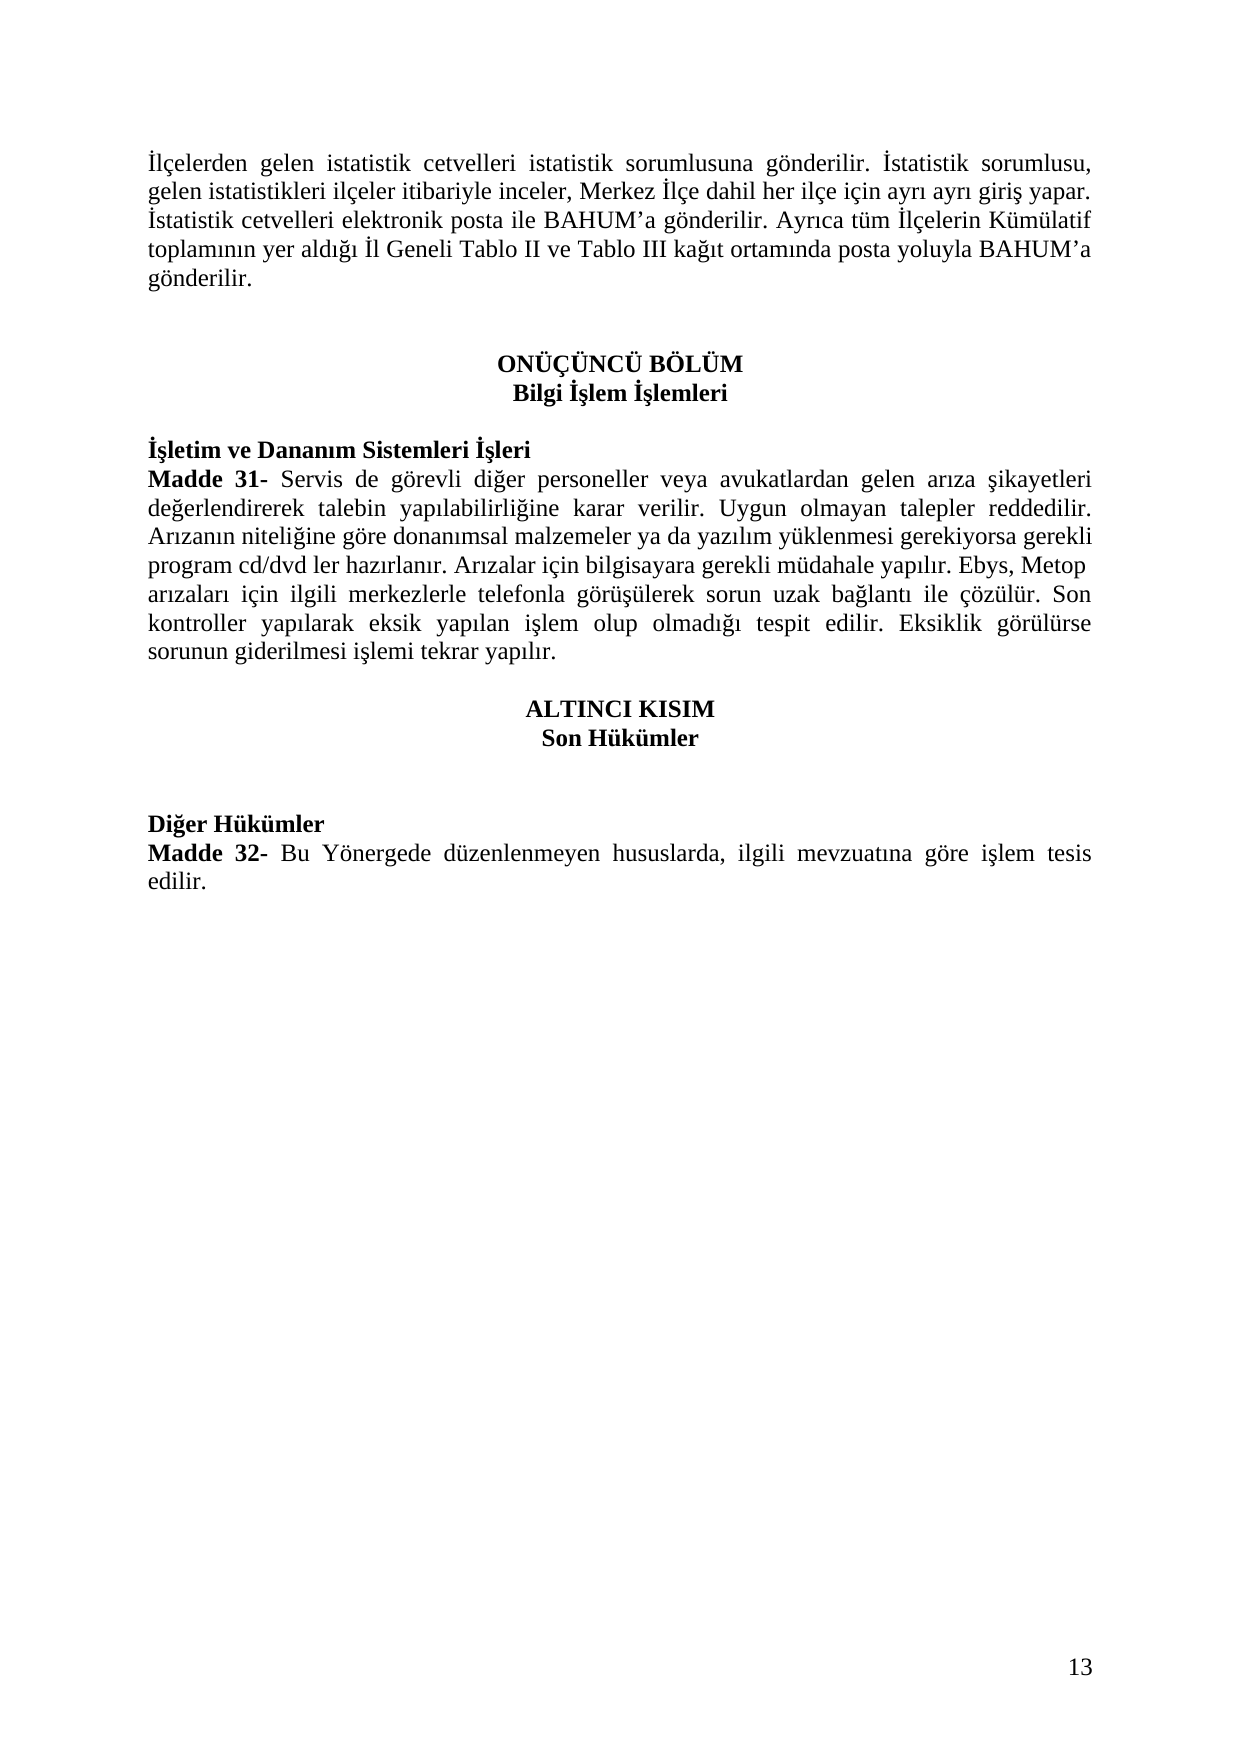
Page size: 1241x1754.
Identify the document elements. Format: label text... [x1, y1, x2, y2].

text arızaları için ilgili merkezlerle telefonla görüşülerek sorun uzak bağlantı ile çözülür. Son kontroller yapılarak eksik yapılan işlem olup olmadığı tespit edilir. Eksiklik görülürse sorunun giderilmesi işlemi tekrar yapılır. [148, 579, 1093, 665]
text ALTINCI KISIM [148, 694, 1093, 723]
text İşletim ve Dananım Sistemleri İşleri [148, 435, 1093, 464]
text Son Hükümler [148, 723, 1093, 751]
text Diğer Hükümler [148, 809, 1093, 838]
text ONÜÇÜNCÜ BÖLÜM [148, 349, 1093, 378]
text Madde 31- Servis de görevli diğer personeller veya avukatlardan gelen arıza şikayetleri değerlendirerek talebin yapılabilirliğine karar verilir. Uygun olmayan talepler reddedilir. Arızanın niteliğine göre donanımsal malzemeler ya da yazılım yüklenmesi gerekiyorsa gerekli program cd/dvd ler hazırlanır. Arızalar için bilgisayara gerekli müdahale yapılır. Ebys, Metop [148, 464, 1093, 579]
text Bilgi İşlem İşlemleri [148, 378, 1093, 406]
text İlçelerden gelen istatistik cetvelleri istatistik sorumlusuna gönderilir. İstatistik sorumlusu, gelen istatistikleri ilçeler itibariyle inceler, Merkez İlçe dahil her ilçe için ayrı ayrı giriş yapar. İstatistik cetvelleri elektronik posta ile BAHUM’a gönderilir. Ayrıca tüm İlçelerin Kümülatif toplamının yer aldığı İl Geneli Tablo II ve Tablo III kağıt ortamında posta yoluyla BAHUM’a gönderilir. [148, 148, 1093, 291]
text Madde 32- Bu Yönergede düzenlenmeyen hususlarda, ilgili mevzuatına göre işlem tesis edilir. [148, 838, 1093, 895]
